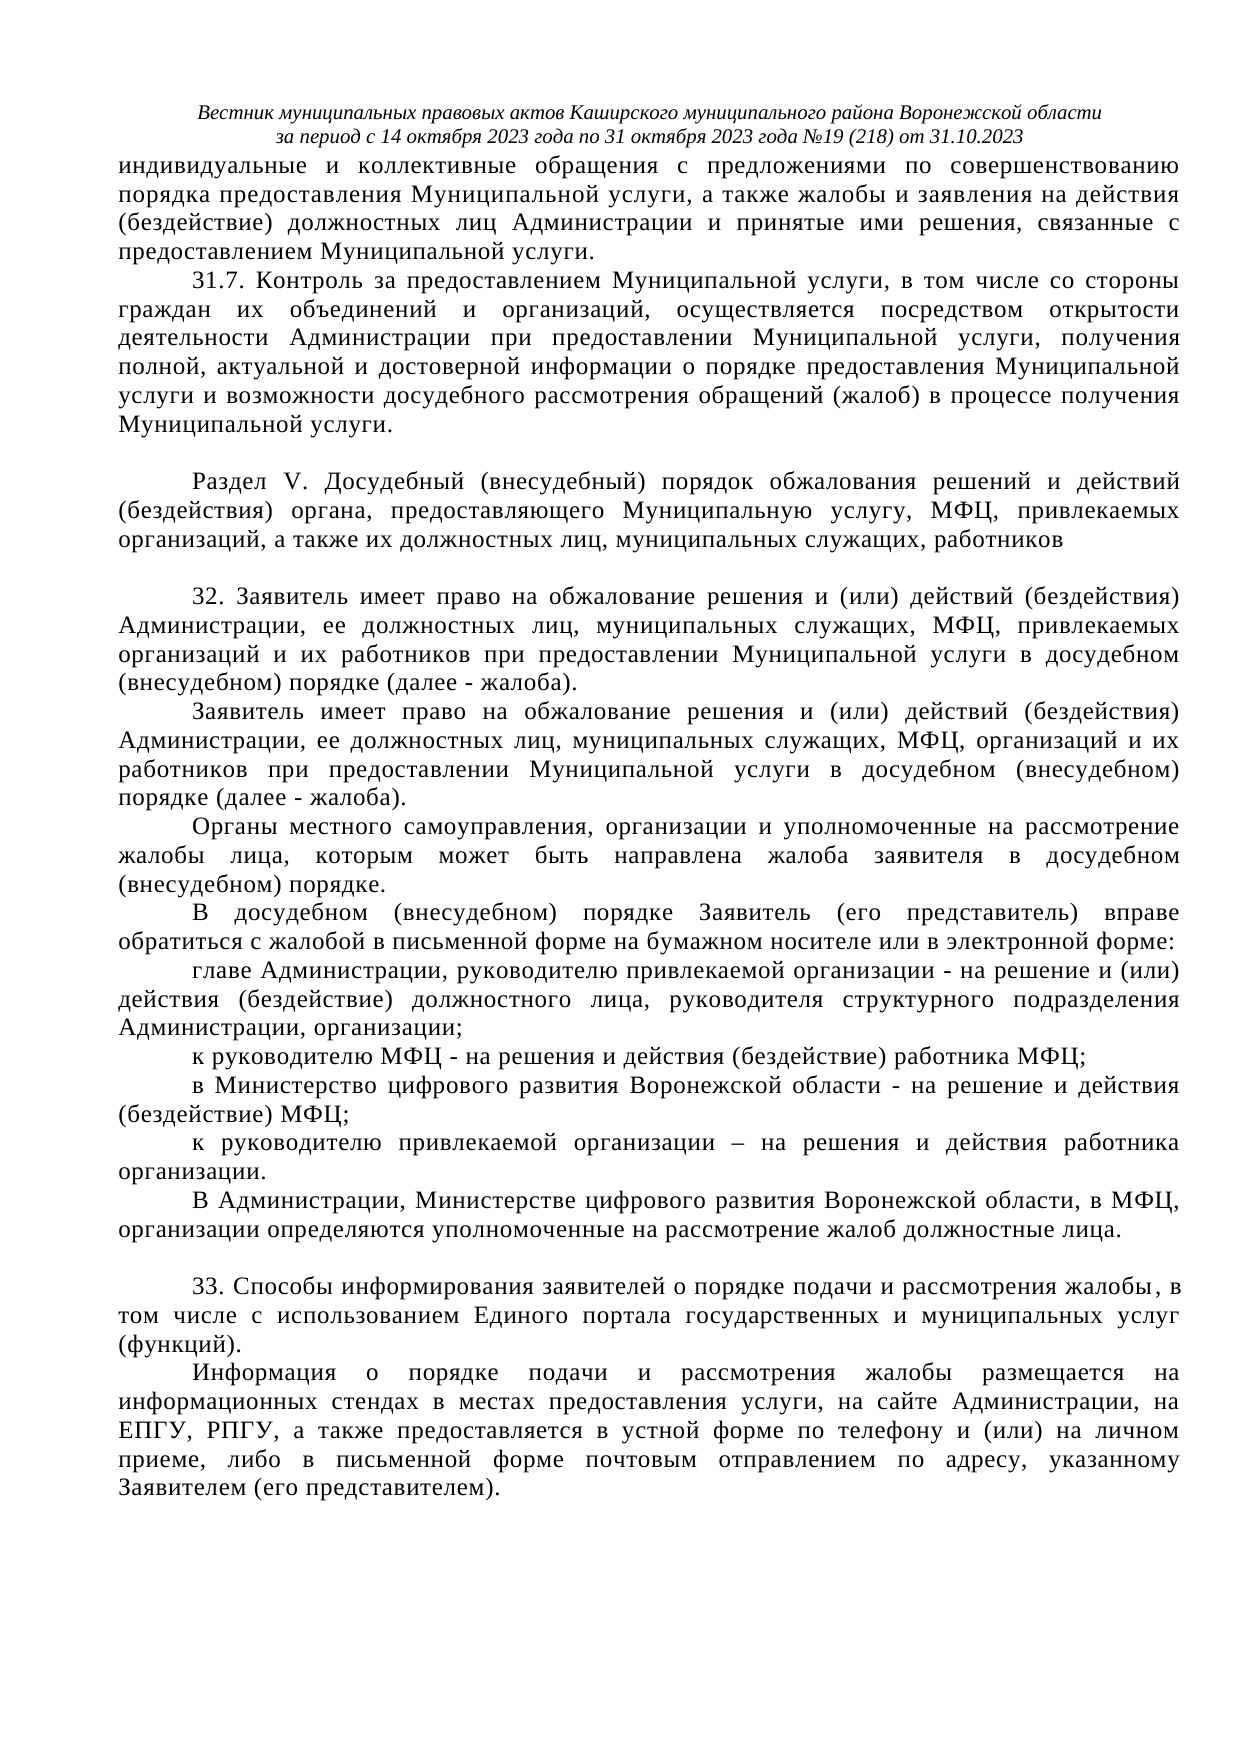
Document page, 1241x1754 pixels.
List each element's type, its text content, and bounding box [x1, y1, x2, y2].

text В Администрации, Министерстве цифрового развития Воронежской области, в МФЦ, организации определяются уполномоченные на рассмотрение жалоб должностные лица. [118, 1185, 1181, 1242]
text В досудебном (внесудебном) порядке Заявитель (его представитель) вправе обратиться с жалобой в письменной форме на бумажном носителе или в электронной форме: [118, 897, 1181, 955]
text в Министерство цифрового развития Воронежской области - на решение и действия (бездействие) МФЦ; [118, 1070, 1181, 1127]
list 33. Способы информирования заявителей о порядке подачи и рассмотрения жалобы, в том числе с использованием Единого портала государственных и муниципальных услуг (функций). [118, 1271, 1181, 1357]
text к руководителю МФЦ - на решения и действия (бездействие) работника МФЦ; [118, 1041, 1181, 1070]
text к руководителю привлекаемой организации – на решения и действия работника организации. [118, 1127, 1181, 1185]
text Информация о порядке подачи и рассмотрения жалобы размещается на информационных стендах в местах предоставления услуги, на сайте Администрации, на ЕПГУ, РПГУ, а также предоставляется в устной форме по телефону и (или) на личном приеме, либо в письменной форме почтовым отправлением по адресу, указанному Заявителем (его представителем). [118, 1357, 1181, 1501]
text главе Администрации, руководителю привлекаемой организации - на решение и (или) действия (бездействие) должностного лица, руководителя структурного подразделения Администрации, организации; [118, 955, 1181, 1041]
text 32. Заявитель имеет право на обжалование решения и (или) действий (бездействия) Администрации, ее должностных лиц, муниципальных служащих, МФЦ, привлекаемых организаций и их работников при предоставлении Муниципальной услуги в досудебном (внесудебном) порядке (далее - жалоба). [118, 581, 1181, 696]
list 31.7. Контроль за предоставлением Муниципальной услуги, в том числе со стороны граждан их объединений и организаций, осуществляется посредством открытости деятельности Администрации при предоставлении Муниципальной услуги, получения полной, актуальной и достоверной информации о порядке предоставления Муниципальной услуги и возможности досудебного рассмотрения обращений (жалоб) в процессе получения Муниципальной услуги. [118, 265, 1181, 437]
text Органы местного самоуправления, организации и уполномоченные на рассмотрение жалобы лица, которым может быть направлена жалоба заявителя в досудебном (внесудебном) порядке. [118, 811, 1181, 897]
text Раздел V. Досудебный (внесудебный) порядок обжалования решений и действий (бездействия) органа, предоставляющего Муниципальную услугу, МФЦ, привлекаемых организаций, а также их должностных лиц, муниципальных служащих, работников [118, 466, 1181, 552]
text Заявитель имеет право на обжалование решения и (или) действий (бездействия) Администрации, ее должностных лиц, муниципальных служащих, МФЦ, организаций и их работников при предоставлении Муниципальной услуги в досудебном (внесудебном) порядке (далее - жалоба). [118, 696, 1181, 811]
